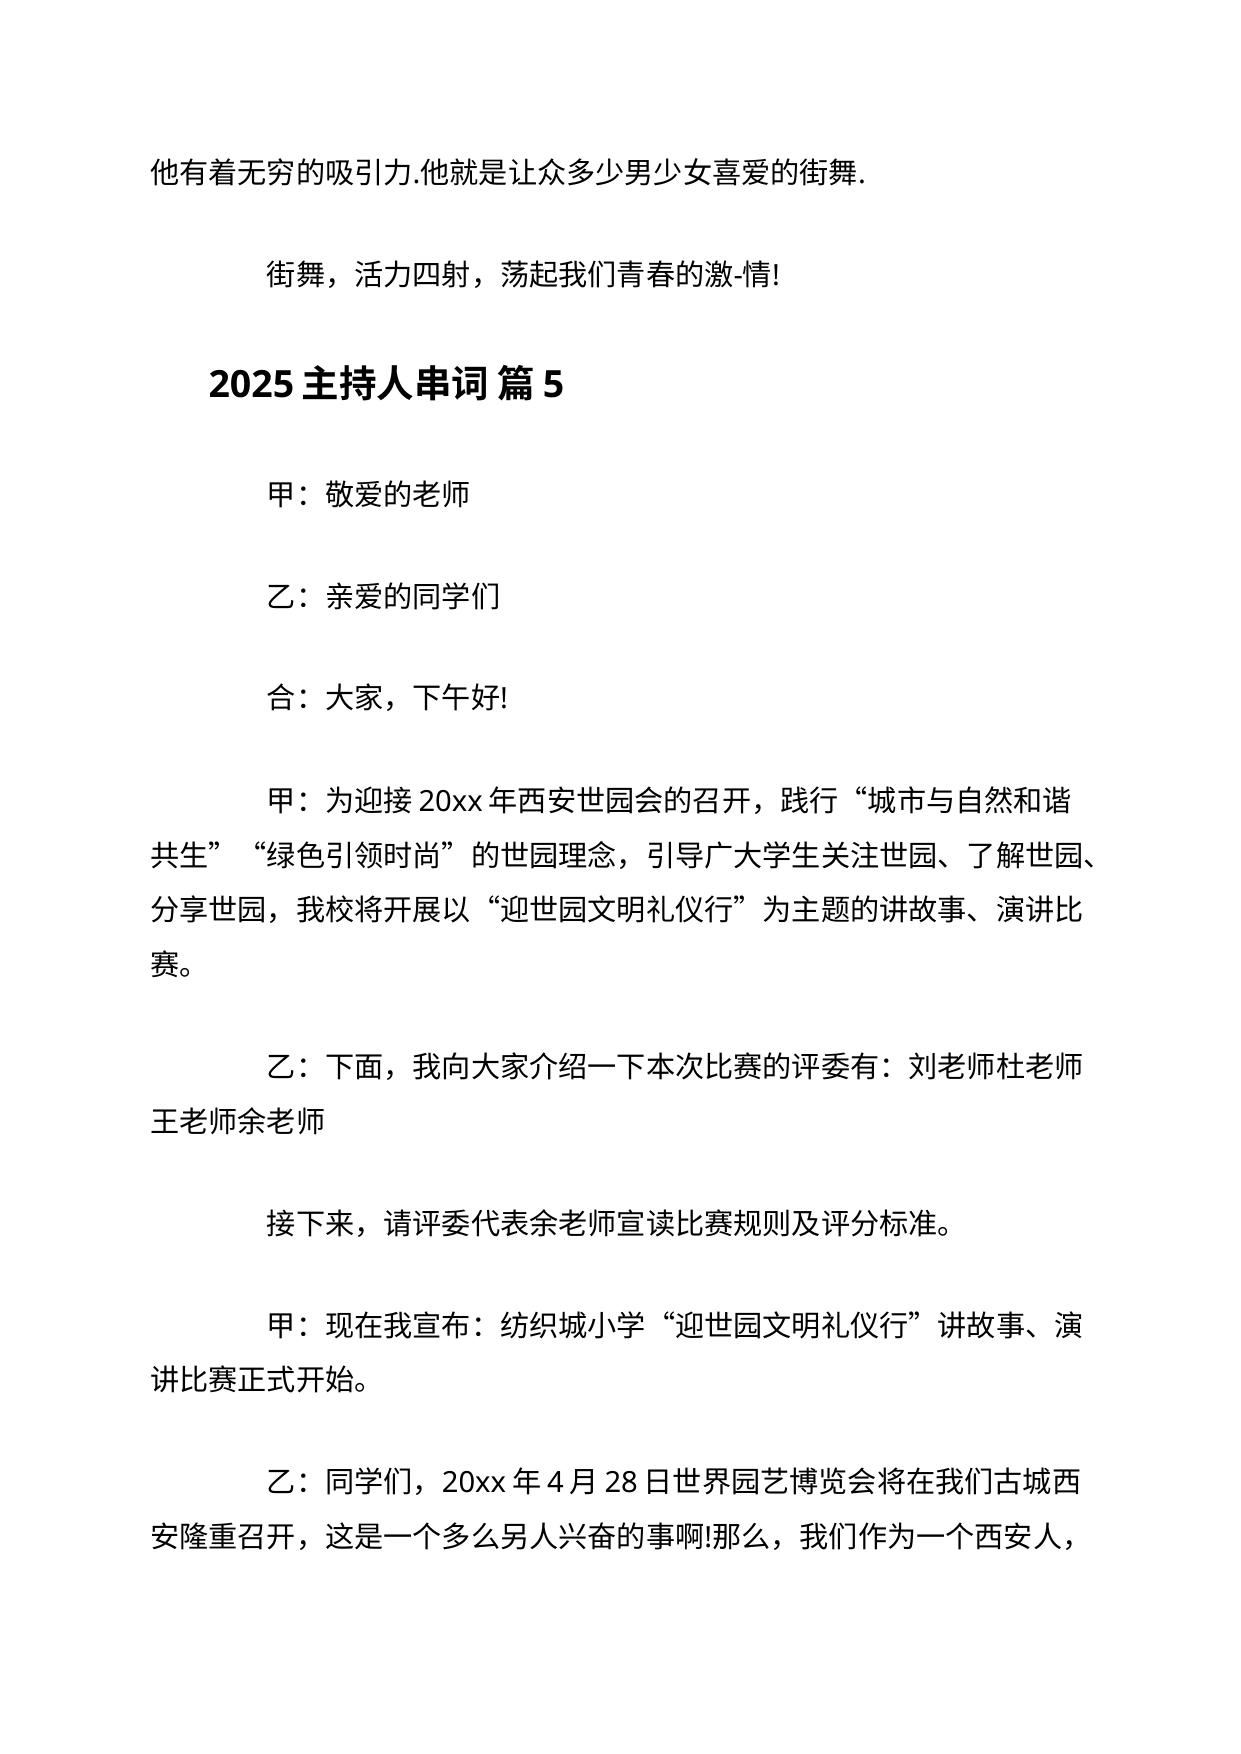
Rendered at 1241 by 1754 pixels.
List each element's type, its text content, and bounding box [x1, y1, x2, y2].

text 甲：为迎接20xx年西安世园会的召开，践行“城市与自然和谐共生”“绿色引领时尚”的世园理念，引导广大学生关注世园、了解世园、分享世园，我校将开展以“迎世园文明礼仪行”为主题的讲故事、演讲比赛。 [150, 777, 1090, 984]
text 合：大家，下午好! [150, 675, 1090, 717]
text 2025主持人串词 篇5 [150, 354, 1090, 408]
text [150, 1459, 1090, 1556]
text 甲：敬爱的老师 [150, 472, 1090, 514]
text 乙：下面，我向大家介绍一下本次比赛的评委有：刘老师杜老师王老师余老师 [150, 1044, 1090, 1141]
text 甲：现在我宣布：纺织城小学“迎世园文明礼仪行”讲故事、演讲比赛正式开始。 [150, 1302, 1090, 1399]
text 接下来，请评委代表余老师宣读比赛规则及评分标准。 [150, 1200, 1090, 1243]
text 街舞，活力四射，荡起我们青春的激-情! [150, 252, 1090, 294]
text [150, 150, 1090, 192]
text 乙：亲爱的同学们 [150, 573, 1090, 616]
